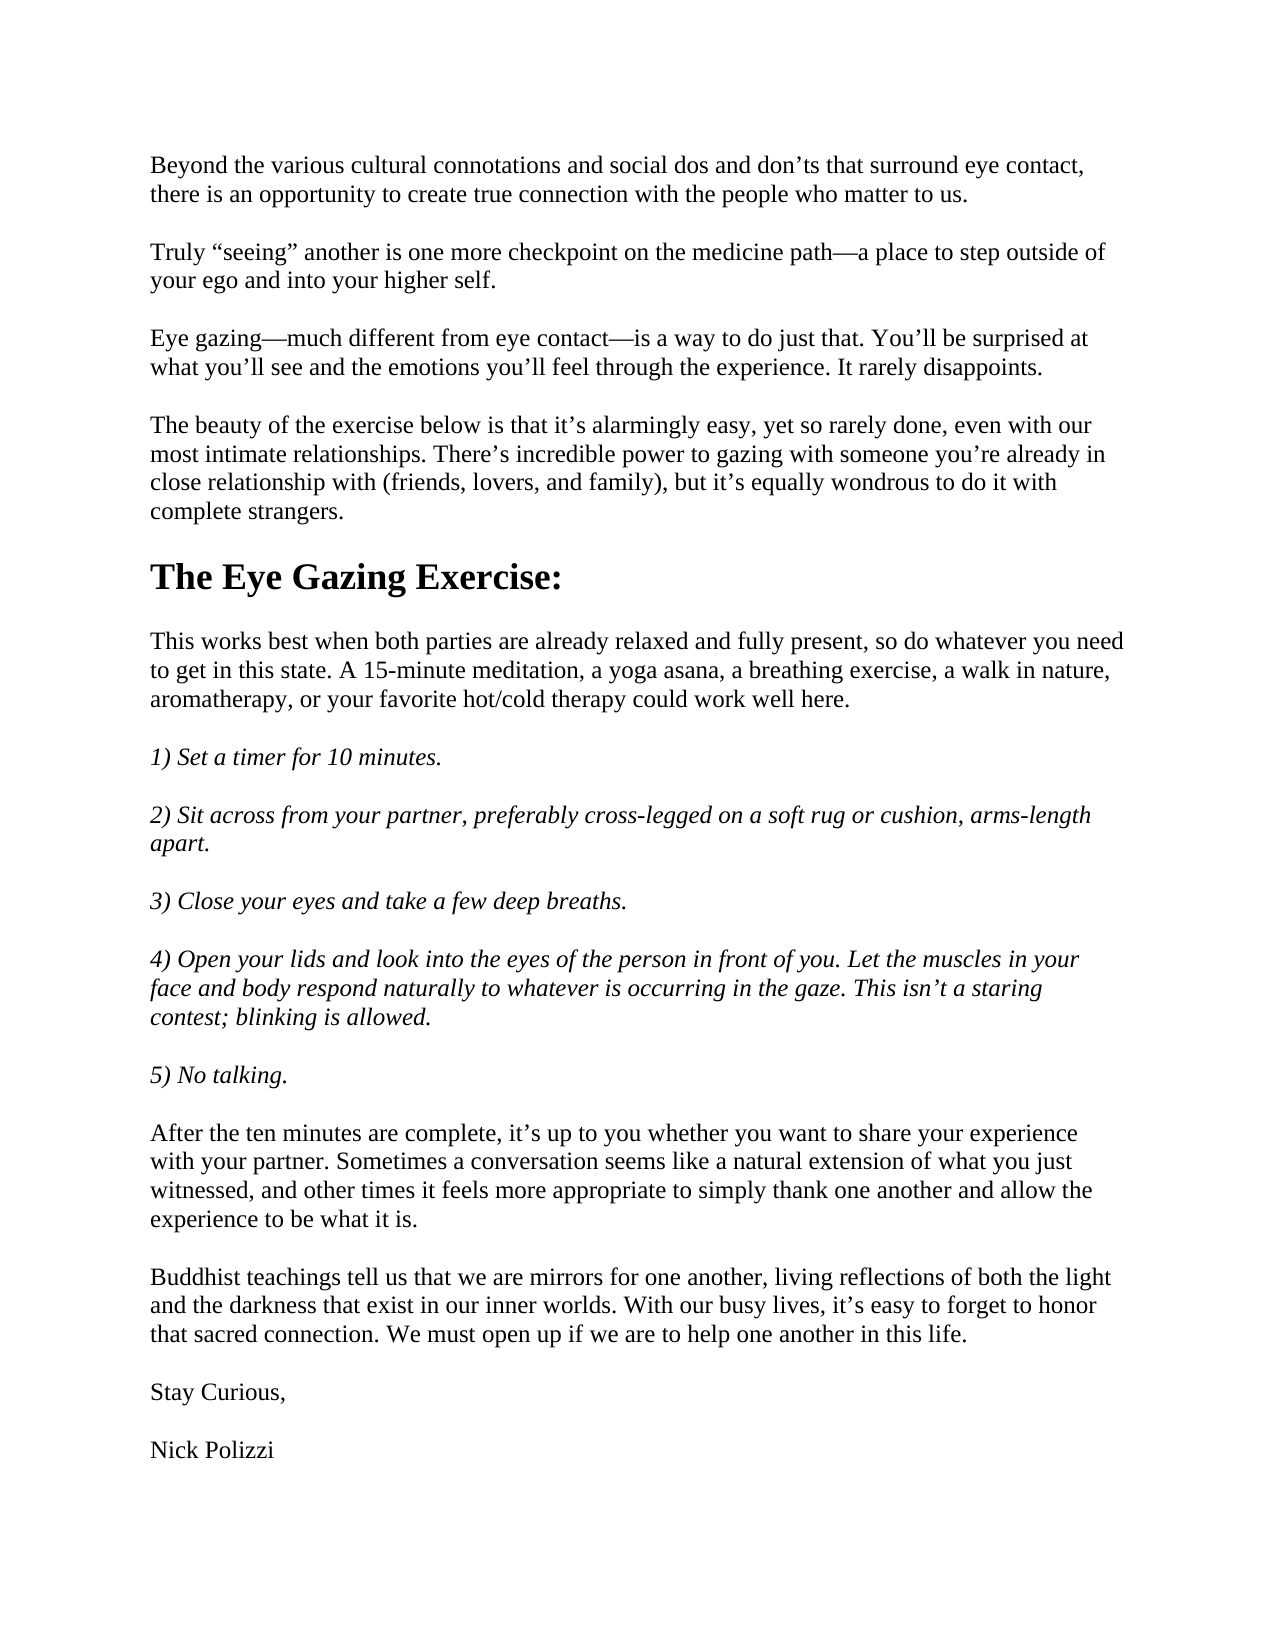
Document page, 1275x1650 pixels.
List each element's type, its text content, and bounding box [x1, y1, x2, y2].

text 3) Close your eyes and take a few deep breaths. [150, 886, 1125, 915]
text Buddhist teachings tell us that we are mirrors for one another, living reflections of both the light and the darkness that exist in our inner worlds. With our busy lives, it’s easy to forget to honor that sacred connection. We must open up if we are to help one another in this life. [150, 1262, 1125, 1348]
text Beyond the various cultural connotations and social dos and don’ts that surround eye contact, there is an opportunity to create true connection with the people who matter to us. [150, 150, 1125, 207]
text Eye gazing—much different from eye contact—is a way to do just that. You’ll be surprised at what you’ll see and the emotions you’ll feel through the experience. It rarely disappoints. [150, 323, 1125, 381]
text The Eye Gazing Exercise: [150, 554, 1125, 597]
text Nick Polizzi [150, 1435, 1125, 1464]
text Stay Curious, [150, 1377, 1125, 1406]
text The beauty of the exercise below is that it’s alarmingly easy, yet so rarely done, even with our most intimate relationships. There’s incredible power to gazing with someone you’re already in close relationship with (friends, lovers, and family), but it’s equally wondrous to do it with complete strangers. [150, 410, 1125, 525]
text Truly “seeing” another is one more checkpoint on the medicine path—a place to step outside of your ego and into your higher self. [150, 237, 1125, 294]
text After the ten minutes are complete, it’s up to you whether you want to share your experience with your partner. Sometimes a conversation seems like a natural extension of what you just witnessed, and other times it feels more appropriate to simply thank one another and allow the experience to be what it is. [150, 1118, 1125, 1233]
text 2) Sit across from your partner, preferably cross-legged on a soft rug or cushion, arms-length apart. [150, 800, 1125, 857]
text 4) Open your lids and look into the eyes of the person in front of you. Let the muscles in your face and body respond naturally to whatever is occurring in the gaze. This isn’t a staring contest; blinking is allowed. [150, 944, 1125, 1031]
text This works best when both parties are already relaxed and fully present, so do whatever you need to get in this state. A 15-minute meditation, a yoga asana, a breathing exercise, a walk in nature, aromatherapy, or your favorite hot/cold therapy could work well here. [150, 626, 1125, 713]
text 1) Set a timer for 10 minutes. [150, 742, 1125, 771]
text 5) No talking. [150, 1060, 1125, 1088]
